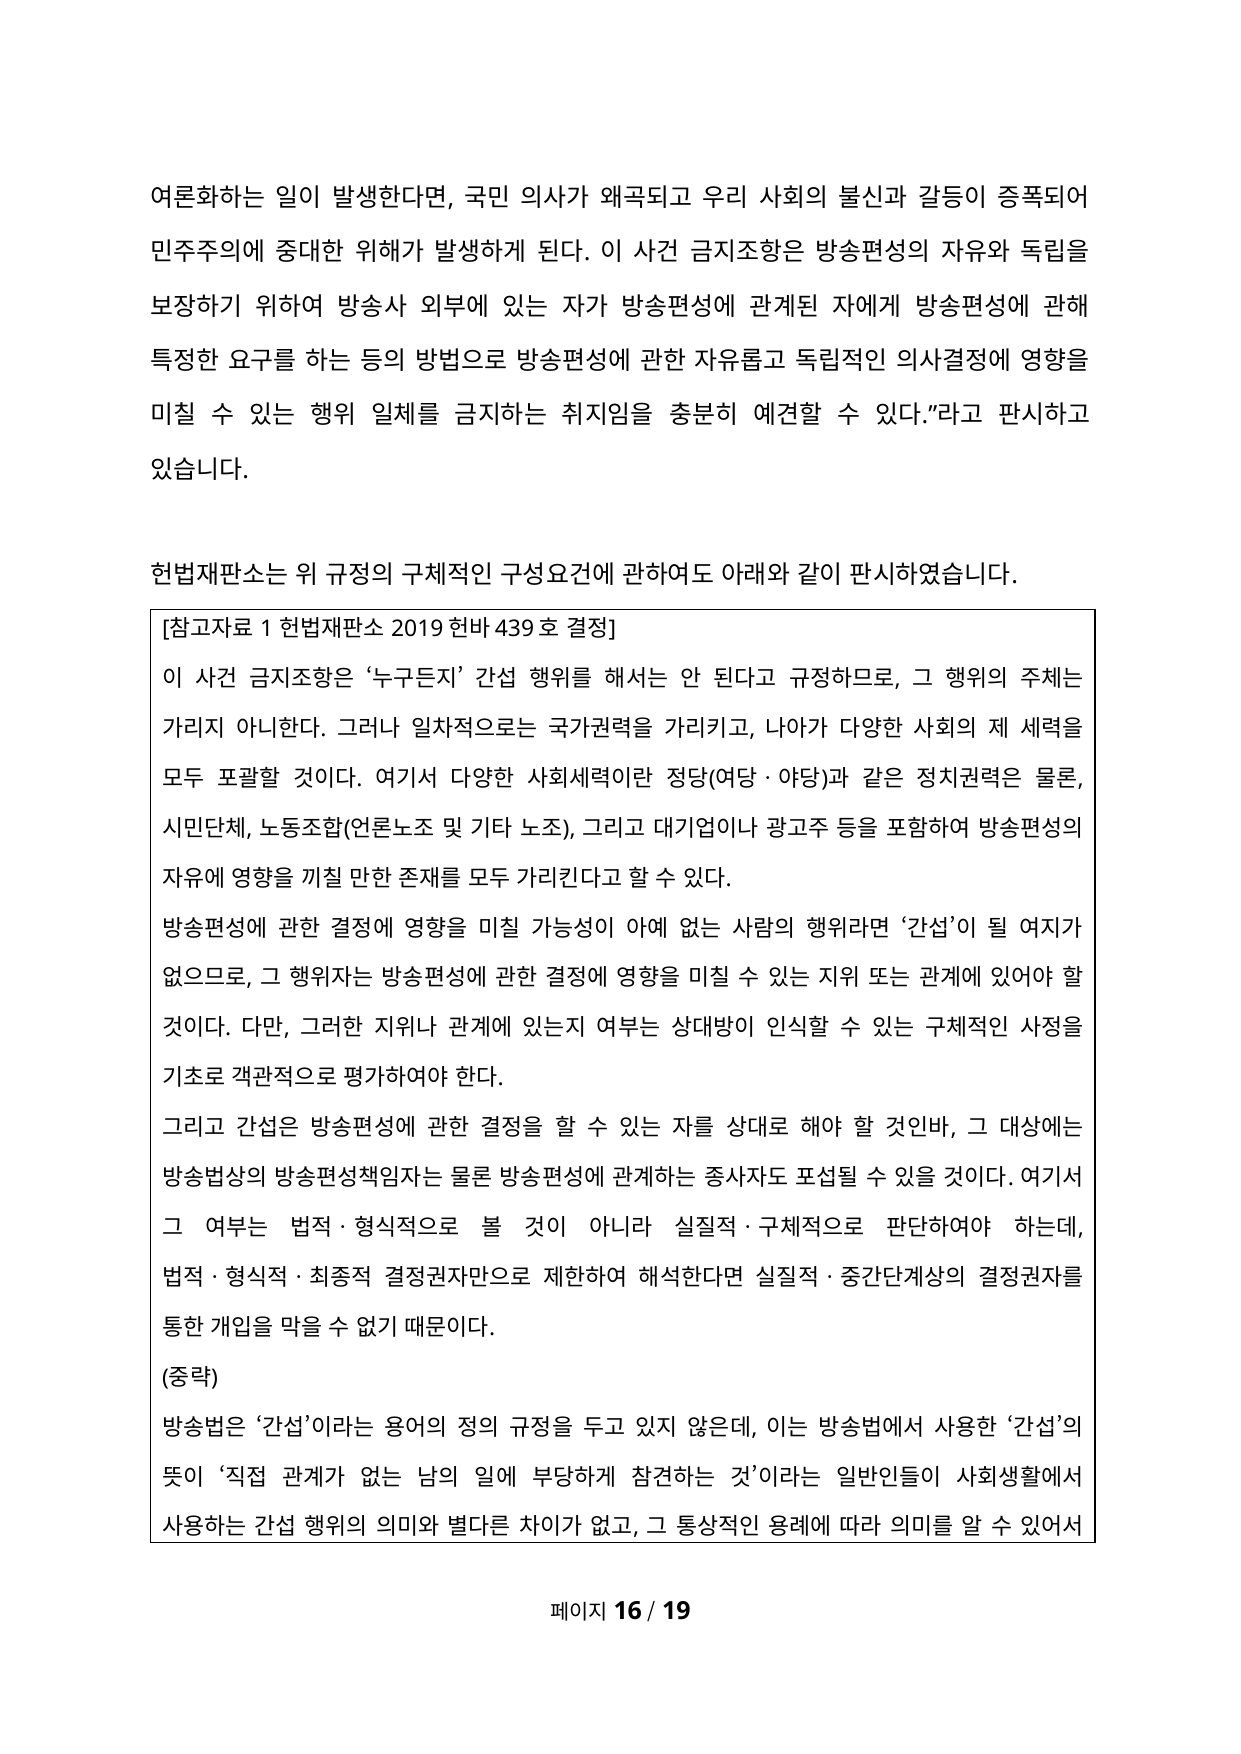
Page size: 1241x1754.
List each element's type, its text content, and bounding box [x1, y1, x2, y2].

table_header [151, 610, 1094, 1542]
text 헌법재판소는 위 규정의 구체적인 구성요건에 관하여도 아래와 같이 판시하였습니다. [150, 554, 1090, 591]
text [150, 177, 1090, 485]
